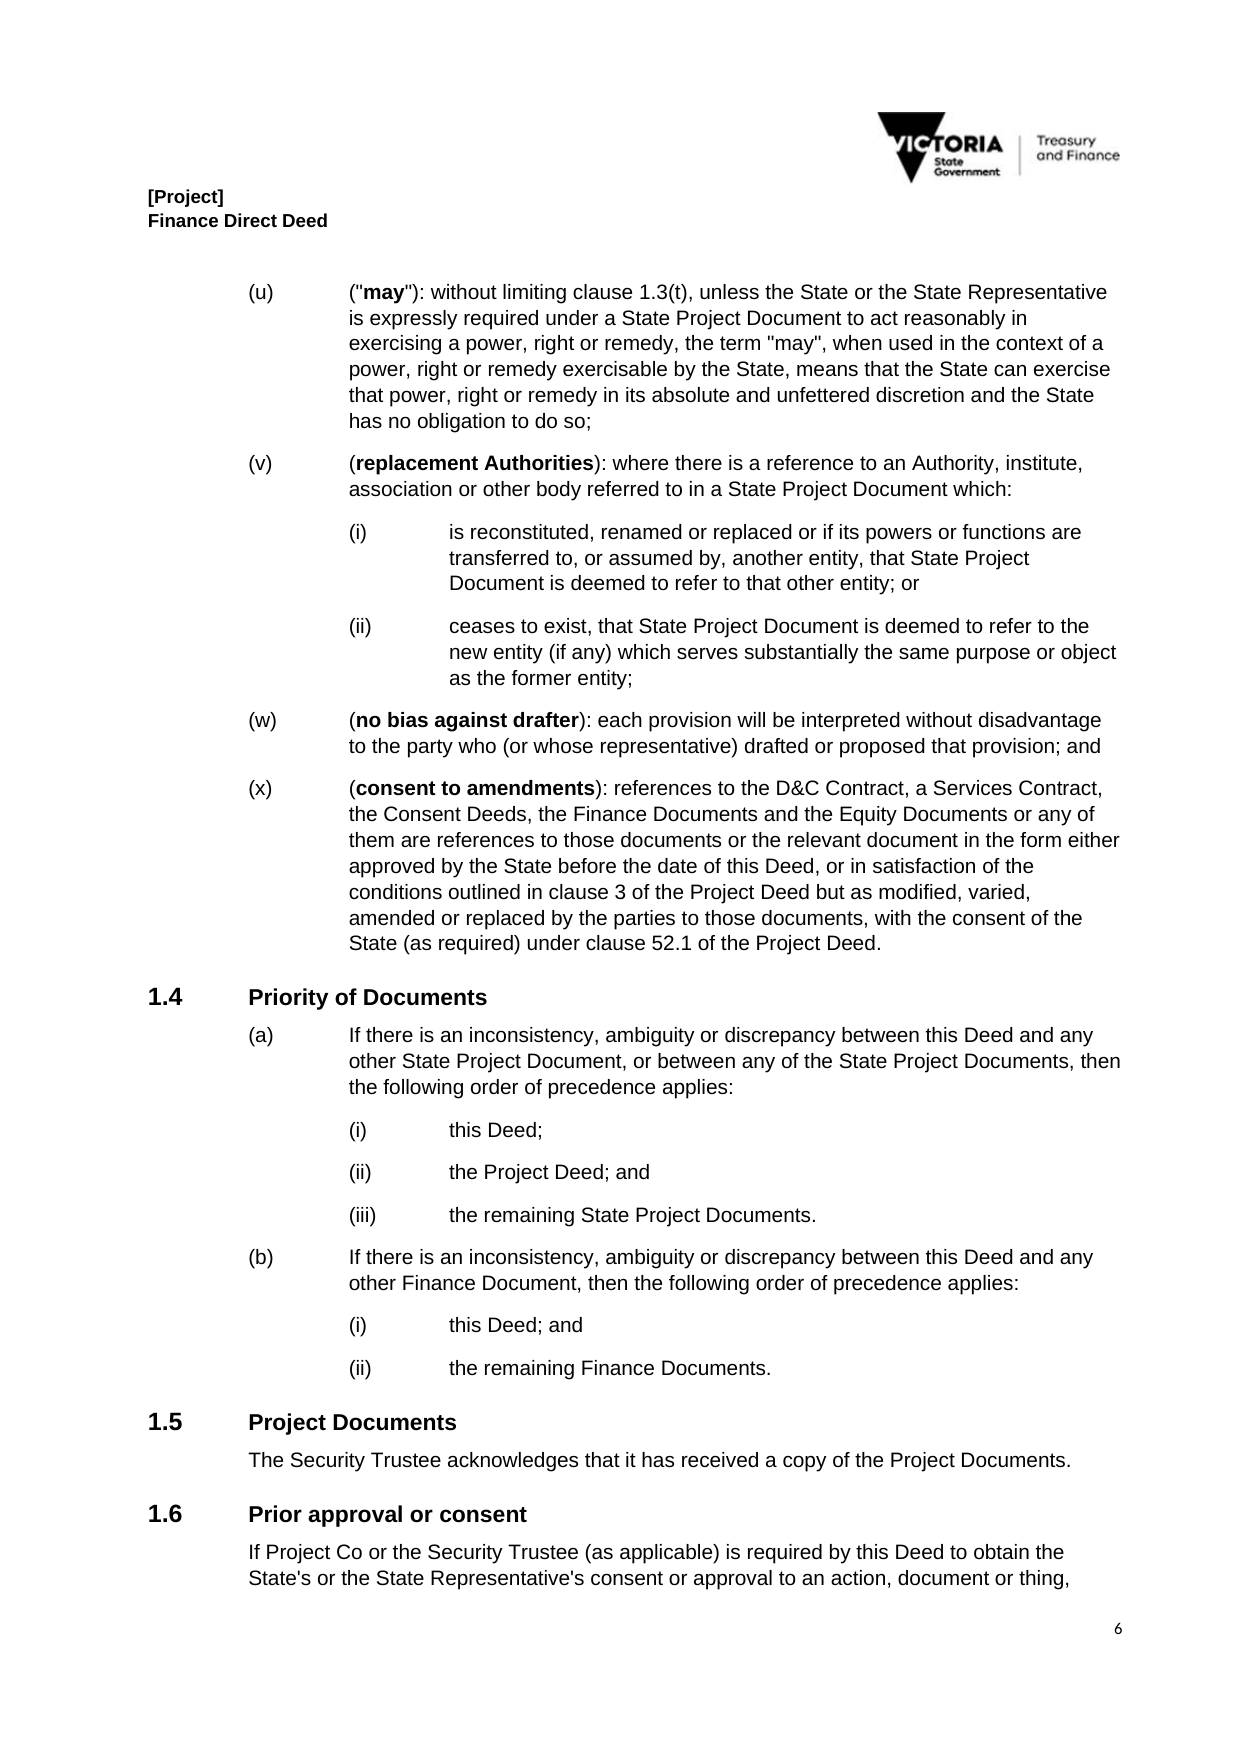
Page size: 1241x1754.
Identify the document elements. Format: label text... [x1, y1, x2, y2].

subtitle this Deed; [348, 1117, 1122, 1141]
subtitle the remaining State Project Documents. [348, 1202, 1122, 1226]
subtitle ("may"): without limiting clause 1.3(t), unless the State or the State Representative is expressly required under a State Project Document to act reasonably in exercising a power, right or remedy, the term "may", when used in the context of a power, right or remedy exercisable by the State, means that the State can exercise that power, right or remedy in its absolute and unfettered discretion and the State has no obligation to do so; [248, 279, 1122, 433]
subtitle If there is an inconsistency, ambiguity or discrepancy between this Deed and any other State Project Document, or between any of the State Project Documents, then the following order of precedence applies: [248, 1023, 1122, 1099]
subtitle Project Documents [148, 1407, 1122, 1435]
subtitle is reconstituted, renamed or replaced or if its powers or functions are transferred to, or assumed by, another entity, that State Project Document is deemed to refer to that other entity; or [348, 519, 1122, 595]
subtitle If there is an inconsistency, ambiguity or discrepancy between this Deed and any other Finance Document, then the following order of precedence applies: [248, 1245, 1122, 1295]
subtitle Priority of Documents [148, 982, 1122, 1011]
text The Security Trustee acknowledges that it has received a copy of the Project Documents. [248, 1448, 1122, 1472]
picture [877, 112, 1121, 185]
subtitle (consent to amendments): references to the D&C Contract, a Services Contract, the Consent Deeds, the Finance Documents and the Equity Documents or any of them are references to those documents or the relevant document in the form either approved by the State before the date of this Deed, or in satisfaction of the conditions outlined in clause 3 of the Project Deed but as modified, varied, amended or replaced by the parties to those documents, with the consent of the State (as required) under clause 52.1 of the Project Deed. [248, 776, 1122, 955]
subtitle (replacement Authorities): where there is a reference to an Authority, institute, association or other body referred to in a State Project Document which: [248, 451, 1122, 501]
subtitle the Project Deed; and [348, 1160, 1122, 1184]
subtitle Prior approval or consent [148, 1499, 1122, 1527]
subtitle the remaining Finance Documents. [348, 1356, 1122, 1380]
subtitle ceases to exist, that State Project Document is deemed to refer to the new entity (if any) which serves substantially the same purpose or object as the former entity; [348, 614, 1122, 689]
subtitle this Deed; and [348, 1313, 1122, 1337]
subtitle (no bias against drafter): each provision will be interpreted without disadvantage to the party who (or whose representative) drafted or proposed that provision; and [248, 708, 1122, 758]
